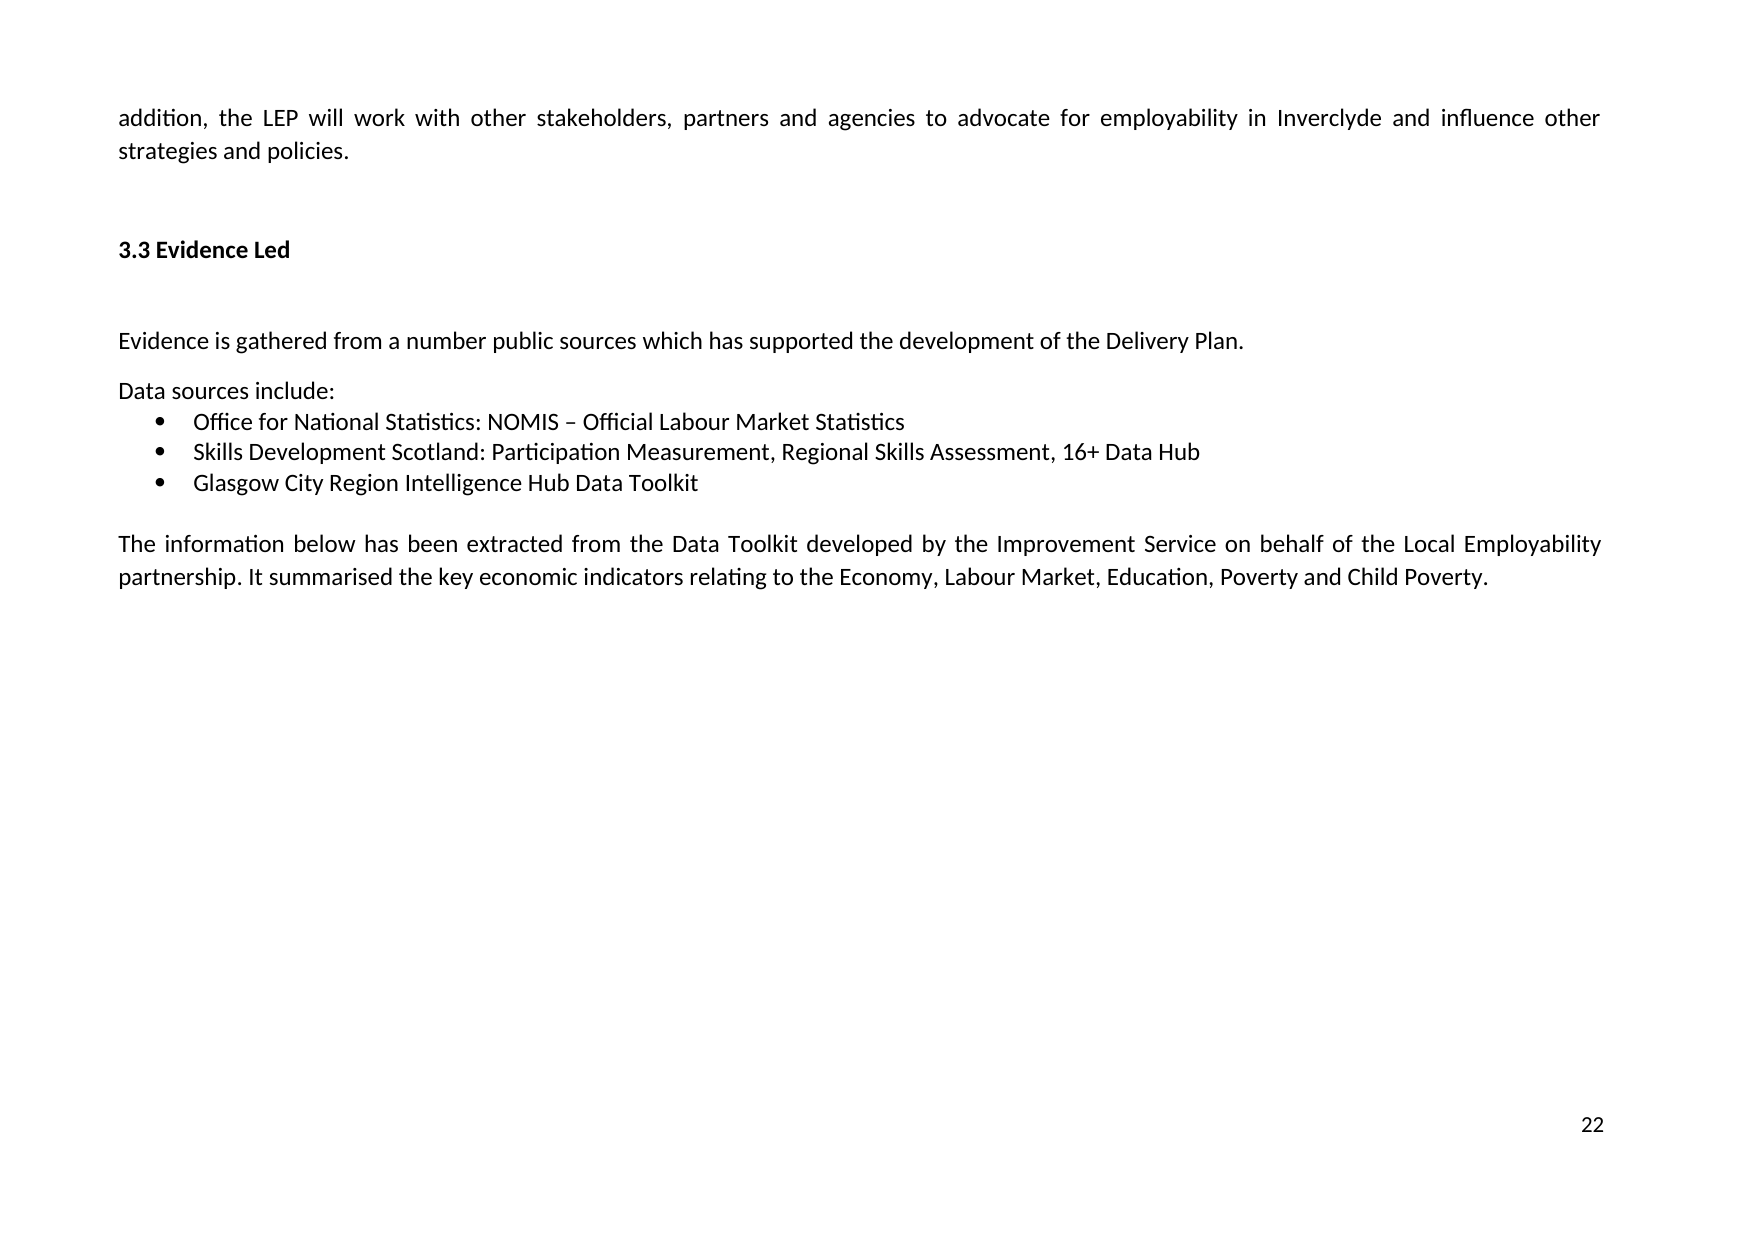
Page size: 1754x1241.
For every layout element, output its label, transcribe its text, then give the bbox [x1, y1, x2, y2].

text The information below has been extracted from the Data Toolkit developed by the Improvement Service on behalf of the Local Employability partnership. It summarised the key economic indicators relating to the Economy, Labour Market, Education, Poverty and Child Poverty. [118, 528, 1604, 591]
list Skills Development Scotland: Participation Measurement, Regional Skills Assessment, 16+ Data Hub [156, 436, 1604, 467]
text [118, 102, 1604, 165]
text Data sources include: [118, 375, 1604, 406]
list Evidence Led [118, 234, 1604, 264]
list Office for National Statistics: NOMIS – Official Labour Market Statistics [156, 406, 1604, 436]
text Evidence is gathered from a number public sources which has supported the development of the Delivery Plan. [118, 326, 1604, 356]
list Glasgow City Region Intelligence Hub Data Toolkit [156, 467, 1604, 497]
